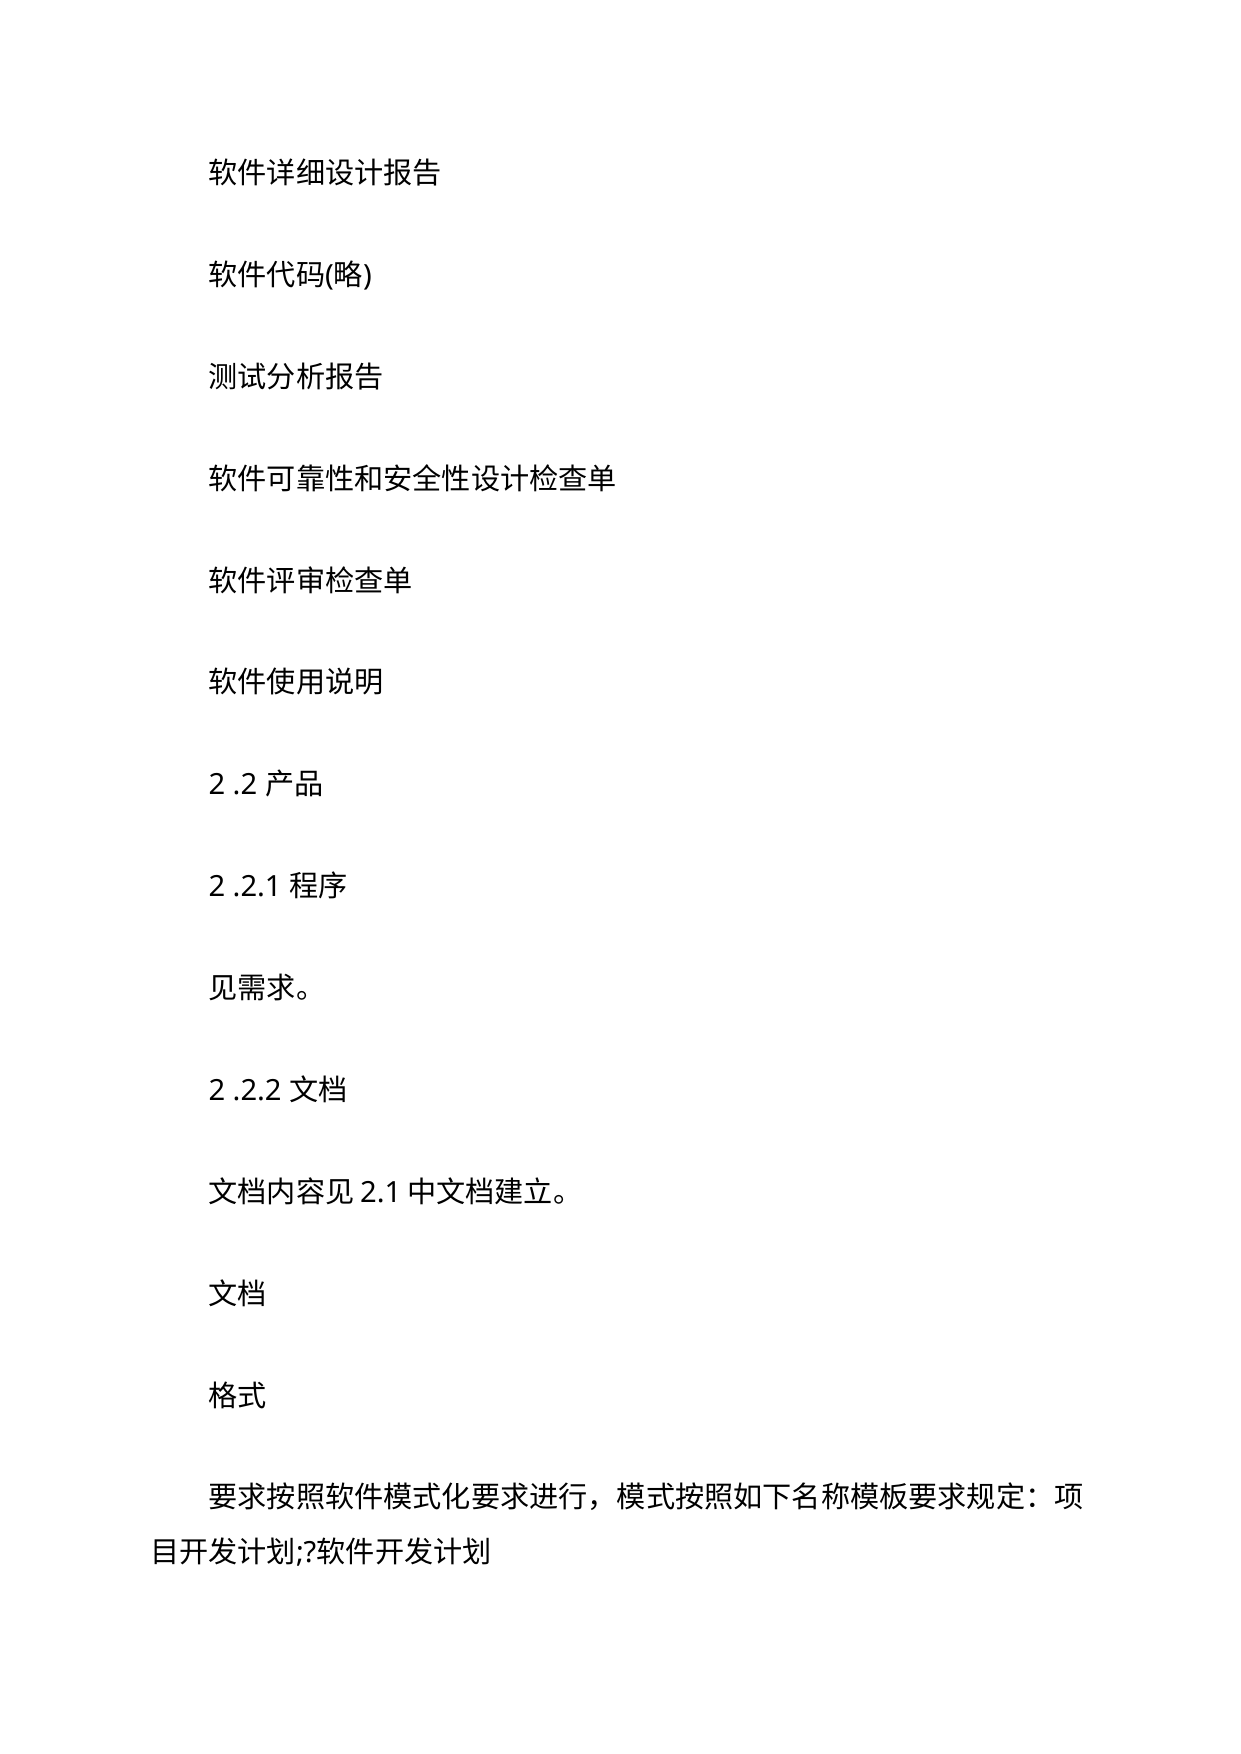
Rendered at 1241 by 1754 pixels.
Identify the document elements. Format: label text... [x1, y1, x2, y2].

text 软件使用说明 [150, 659, 1090, 701]
text 文档 [150, 1271, 1090, 1313]
text 见需求。 [150, 965, 1090, 1007]
text 软件评审检查单 [150, 557, 1090, 599]
text 2 .2.1 程序 [150, 863, 1090, 905]
text 软件详细设计报告 [150, 150, 1090, 192]
text 文档内容见2.1中文档建立。 [150, 1168, 1090, 1211]
text 2 .2.2 文档 [150, 1067, 1090, 1109]
text 软件代码(略) [150, 252, 1090, 294]
text 软件可靠性和安全性设计检查单 [150, 456, 1090, 498]
text 测试分析报告 [150, 354, 1090, 396]
text 要求按照软件模式化要求进行，模式按照如下名称模板要求规定：项目开发计划;?软件开发计划 [150, 1474, 1090, 1571]
text 格式 [150, 1372, 1090, 1414]
text 2 .2 产品 [150, 761, 1090, 803]
